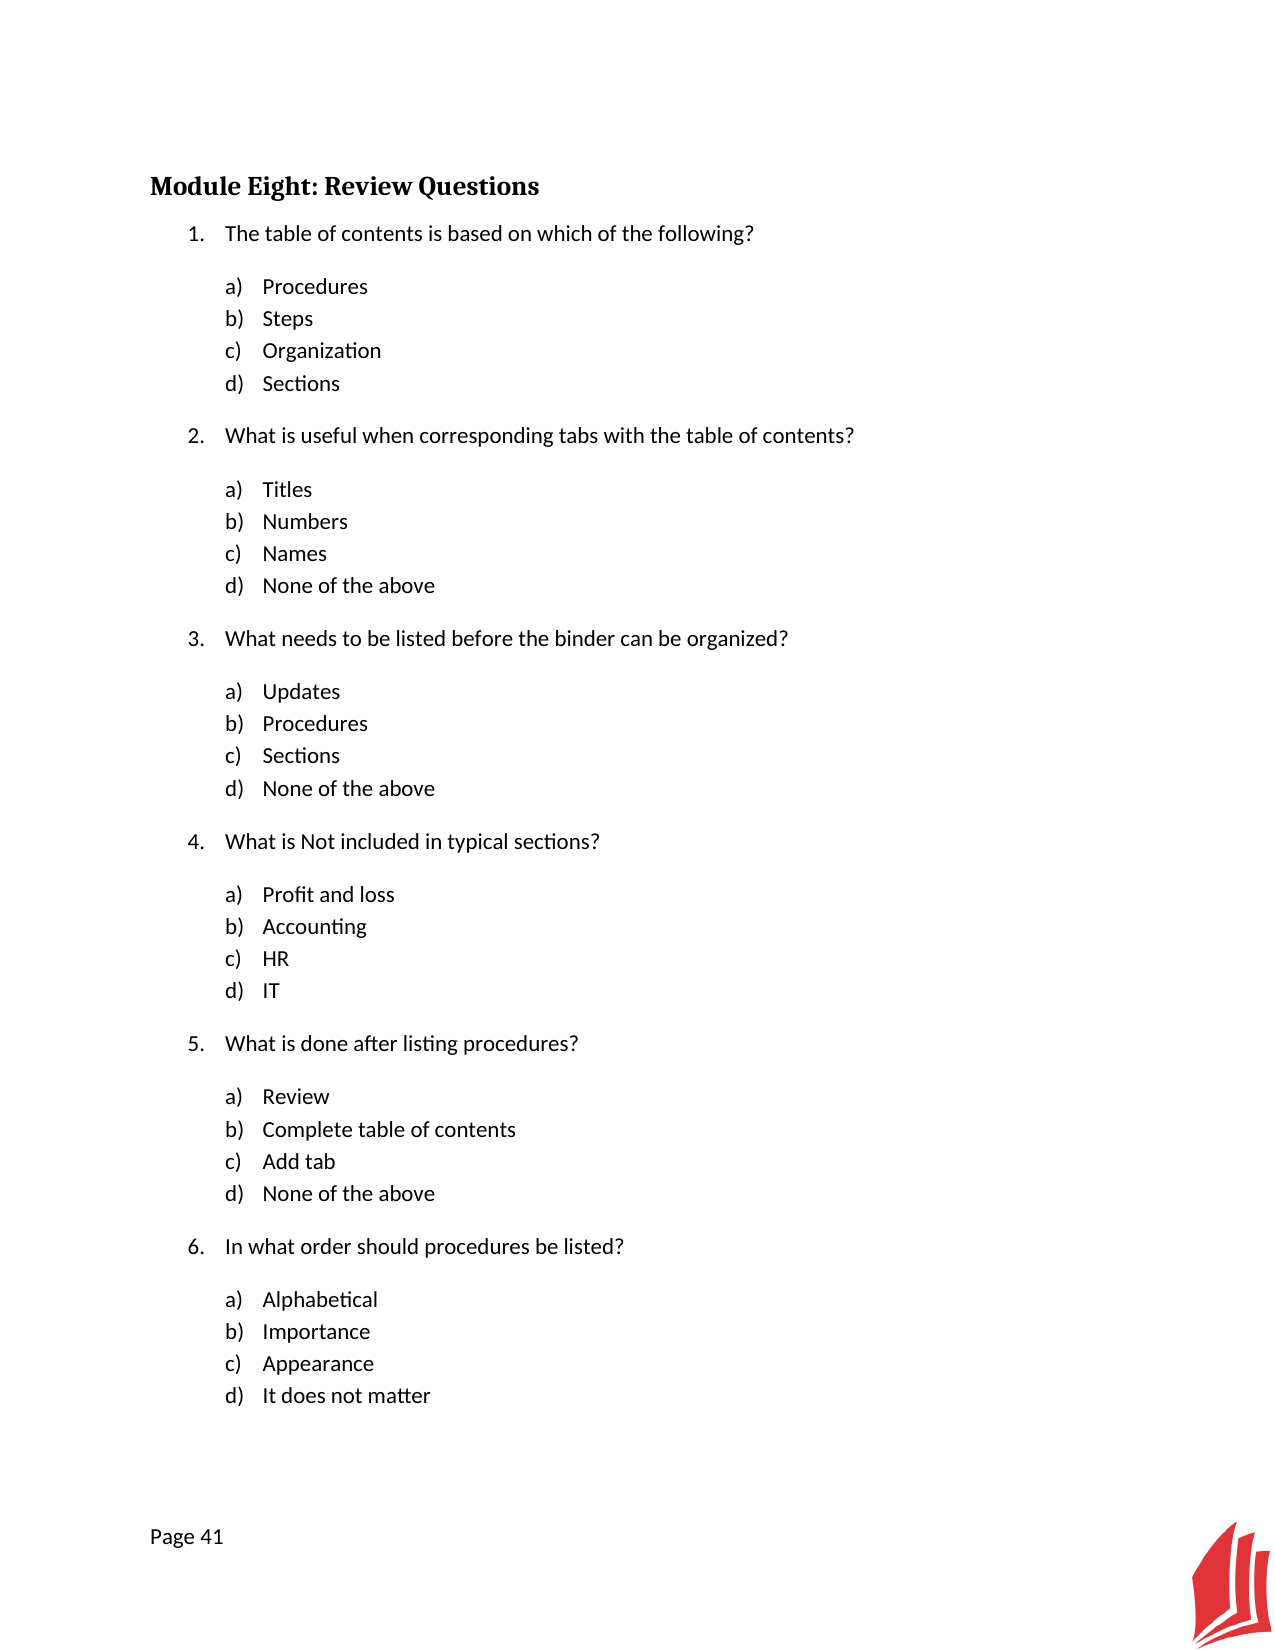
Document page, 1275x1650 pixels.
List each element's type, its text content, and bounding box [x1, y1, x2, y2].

list It does not matter [225, 1382, 1125, 1410]
list In what order should procedures be listed? [187, 1232, 1125, 1260]
list Alphabetical [225, 1285, 1125, 1313]
picture [1179, 1522, 1272, 1649]
list What is Not included in typical sections? [187, 827, 1125, 855]
list Complete table of contents [225, 1115, 1125, 1143]
list Updates [225, 677, 1125, 705]
list What needs to be listed before the binder can be organized? [187, 624, 1125, 652]
list Sections [225, 369, 1125, 397]
list Steps [225, 304, 1125, 332]
subtitle Module Eight: Review Questions [150, 171, 1125, 202]
list Organization [225, 336, 1125, 364]
list Procedures [225, 272, 1125, 300]
list None of the above [225, 1179, 1125, 1207]
list IT [225, 976, 1125, 1004]
list The table of contents is based on which of the following? [187, 219, 1125, 247]
list Titles [225, 475, 1125, 503]
list Review [225, 1082, 1125, 1111]
list Appearance [225, 1349, 1125, 1377]
list Profit and loss [225, 880, 1125, 908]
list HR [225, 944, 1125, 972]
list Accounting [225, 912, 1125, 940]
list Numbers [225, 507, 1125, 535]
list None of the above [225, 571, 1125, 599]
list Names [225, 539, 1125, 567]
list What is done after listing procedures? [187, 1029, 1125, 1057]
list None of the above [225, 774, 1125, 802]
list Sections [225, 742, 1125, 770]
list Importance [225, 1317, 1125, 1345]
list Add tab [225, 1147, 1125, 1175]
list What is useful when corresponding tabs with the table of contents? [187, 422, 1125, 450]
list Procedures [225, 709, 1125, 737]
